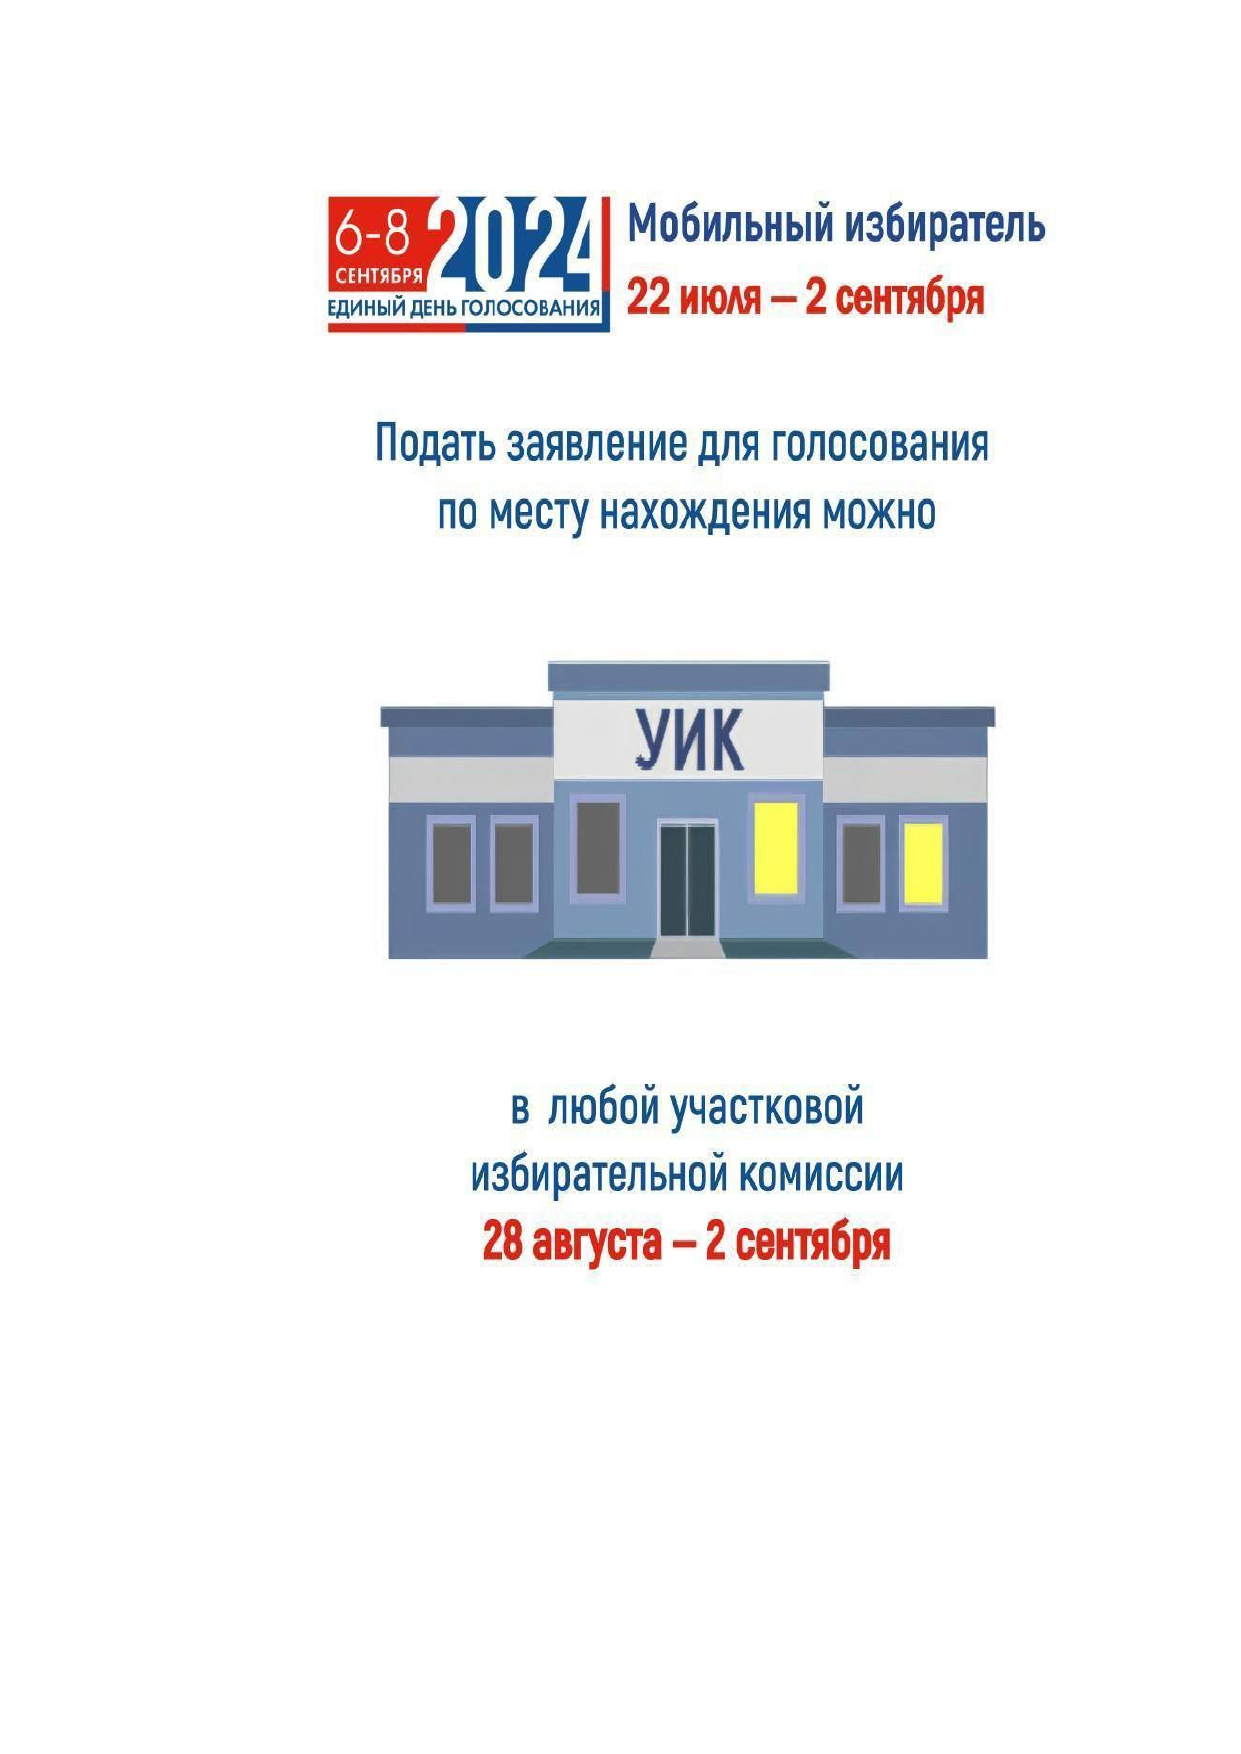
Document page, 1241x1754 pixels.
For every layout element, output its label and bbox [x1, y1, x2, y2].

picture [177, 118, 1197, 1347]
